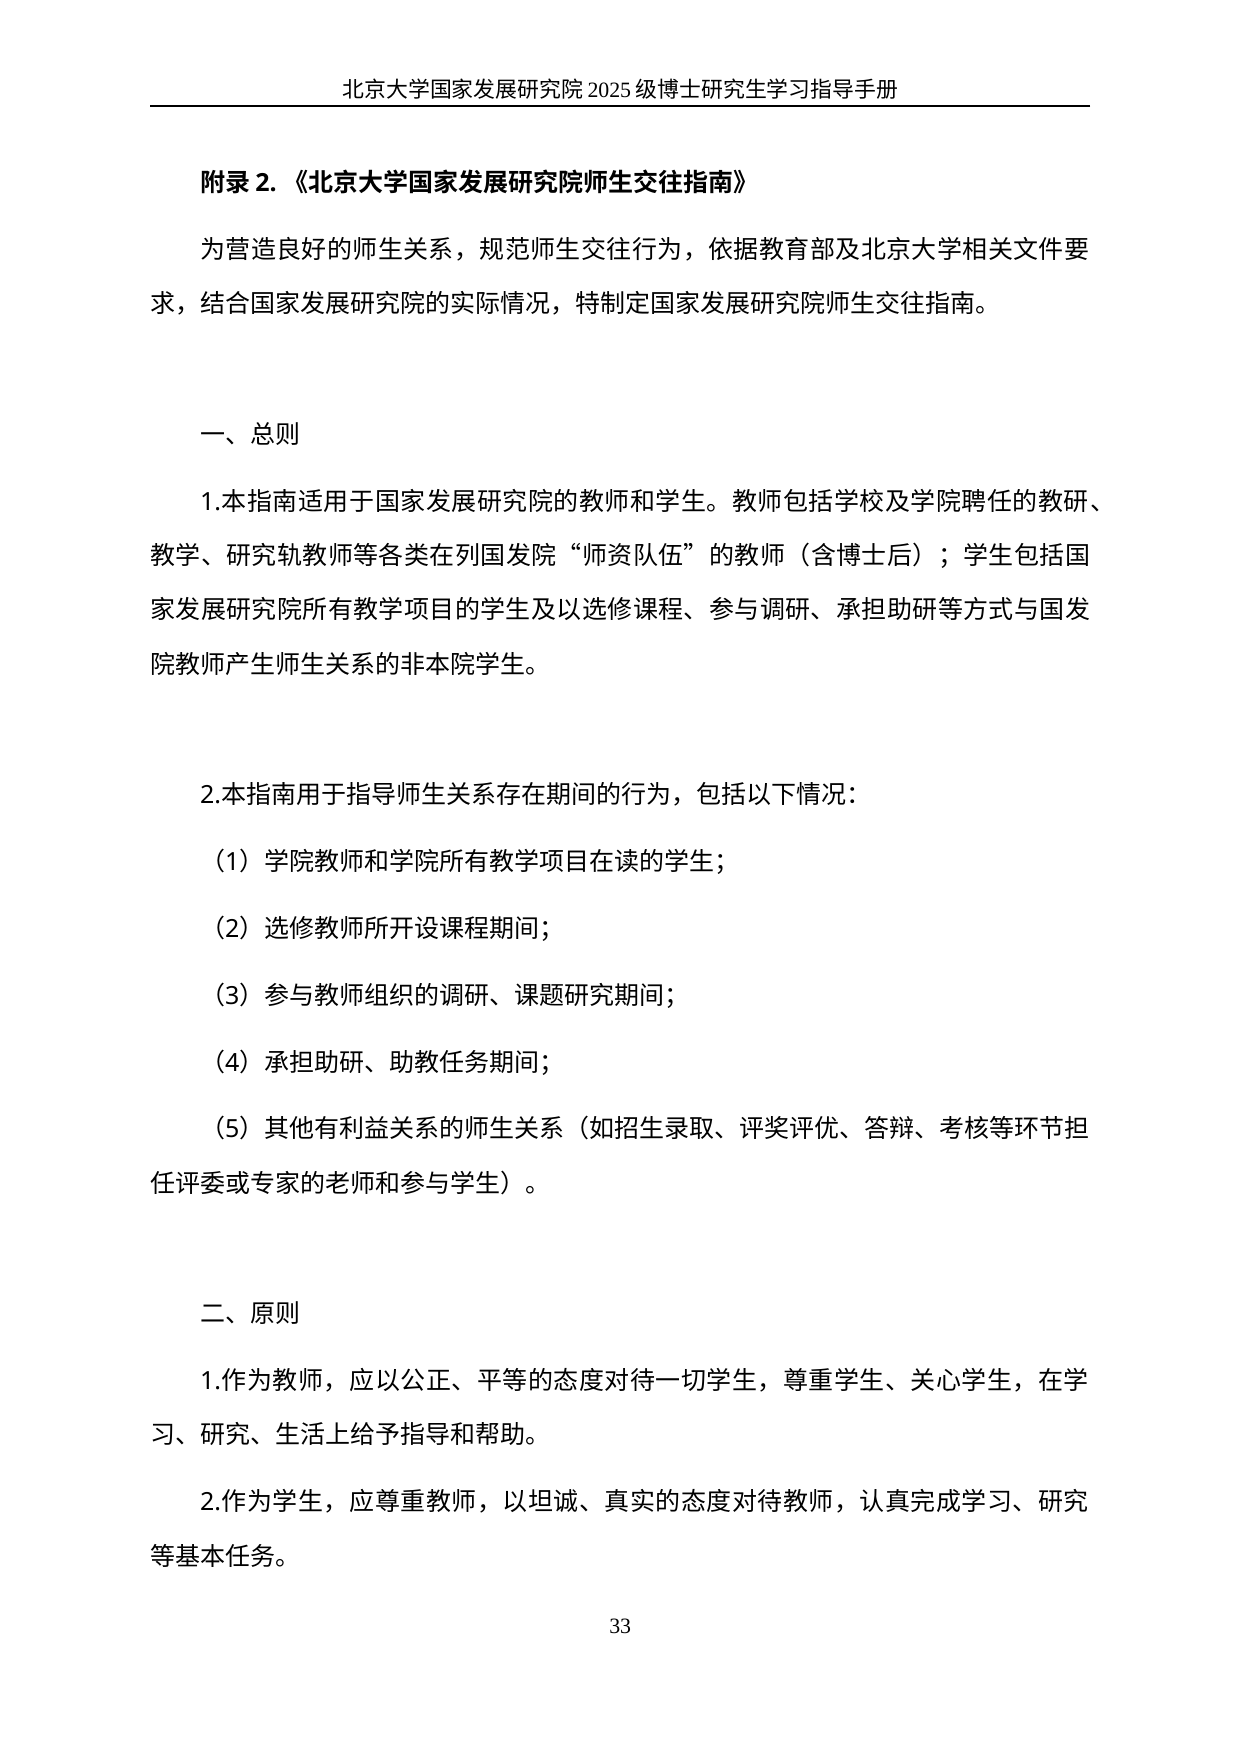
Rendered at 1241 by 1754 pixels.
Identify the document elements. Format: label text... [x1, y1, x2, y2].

text 附录2. 《北京大学国家发展研究院师生交往指南》 [150, 162, 1090, 199]
list 1.本指南适用于国家发展研究院的教师和学生。教师包括学校及学院聘任的教研、教学、研究轨教师等各类在列国发院“师资队伍”的教师（含博士后）；学生包括国家发展研究院所有教学项目的学生及以选修课程、参与调研、承担助研等方式与国发院教师产生师生关系的非本院学生。 [150, 481, 1090, 680]
list 1.作为教师，应以公正、平等的态度对待一切学生，尊重学生、关心学生，在学习、研究、生活上给予指导和帮助。 [150, 1361, 1090, 1451]
list 2.本指南用于指导师生关系存在期间的行为，包括以下情况： [150, 774, 1090, 811]
list （2）选修教师所开设课程期间； [150, 908, 1090, 944]
list （4）承担助研、助教任务期间； [150, 1042, 1090, 1078]
list （3）参与教师组织的调研、课题研究期间； [150, 975, 1090, 1011]
list （5）其他有利益关系的师生关系（如招生录取、评奖评优、答辩、考核等环节担任评委或专家的老师和参与学生）。 [150, 1109, 1090, 1199]
list （1）学院教师和学院所有教学项目在读的学生； [150, 841, 1090, 878]
list 二、原则 [150, 1294, 1090, 1330]
text 为营造良好的师生关系，规范师生交往行为，依据教育部及北京大学相关文件要求，结合国家发展研究院的实际情况，特制定国家发展研究院师生交往指南。 [150, 229, 1090, 320]
list 一、总则 [150, 414, 1090, 450]
list 2.作为学生，应尊重教师，以坦诚、真实的态度对待教师，认真完成学习、研究等基本任务。 [150, 1482, 1090, 1572]
